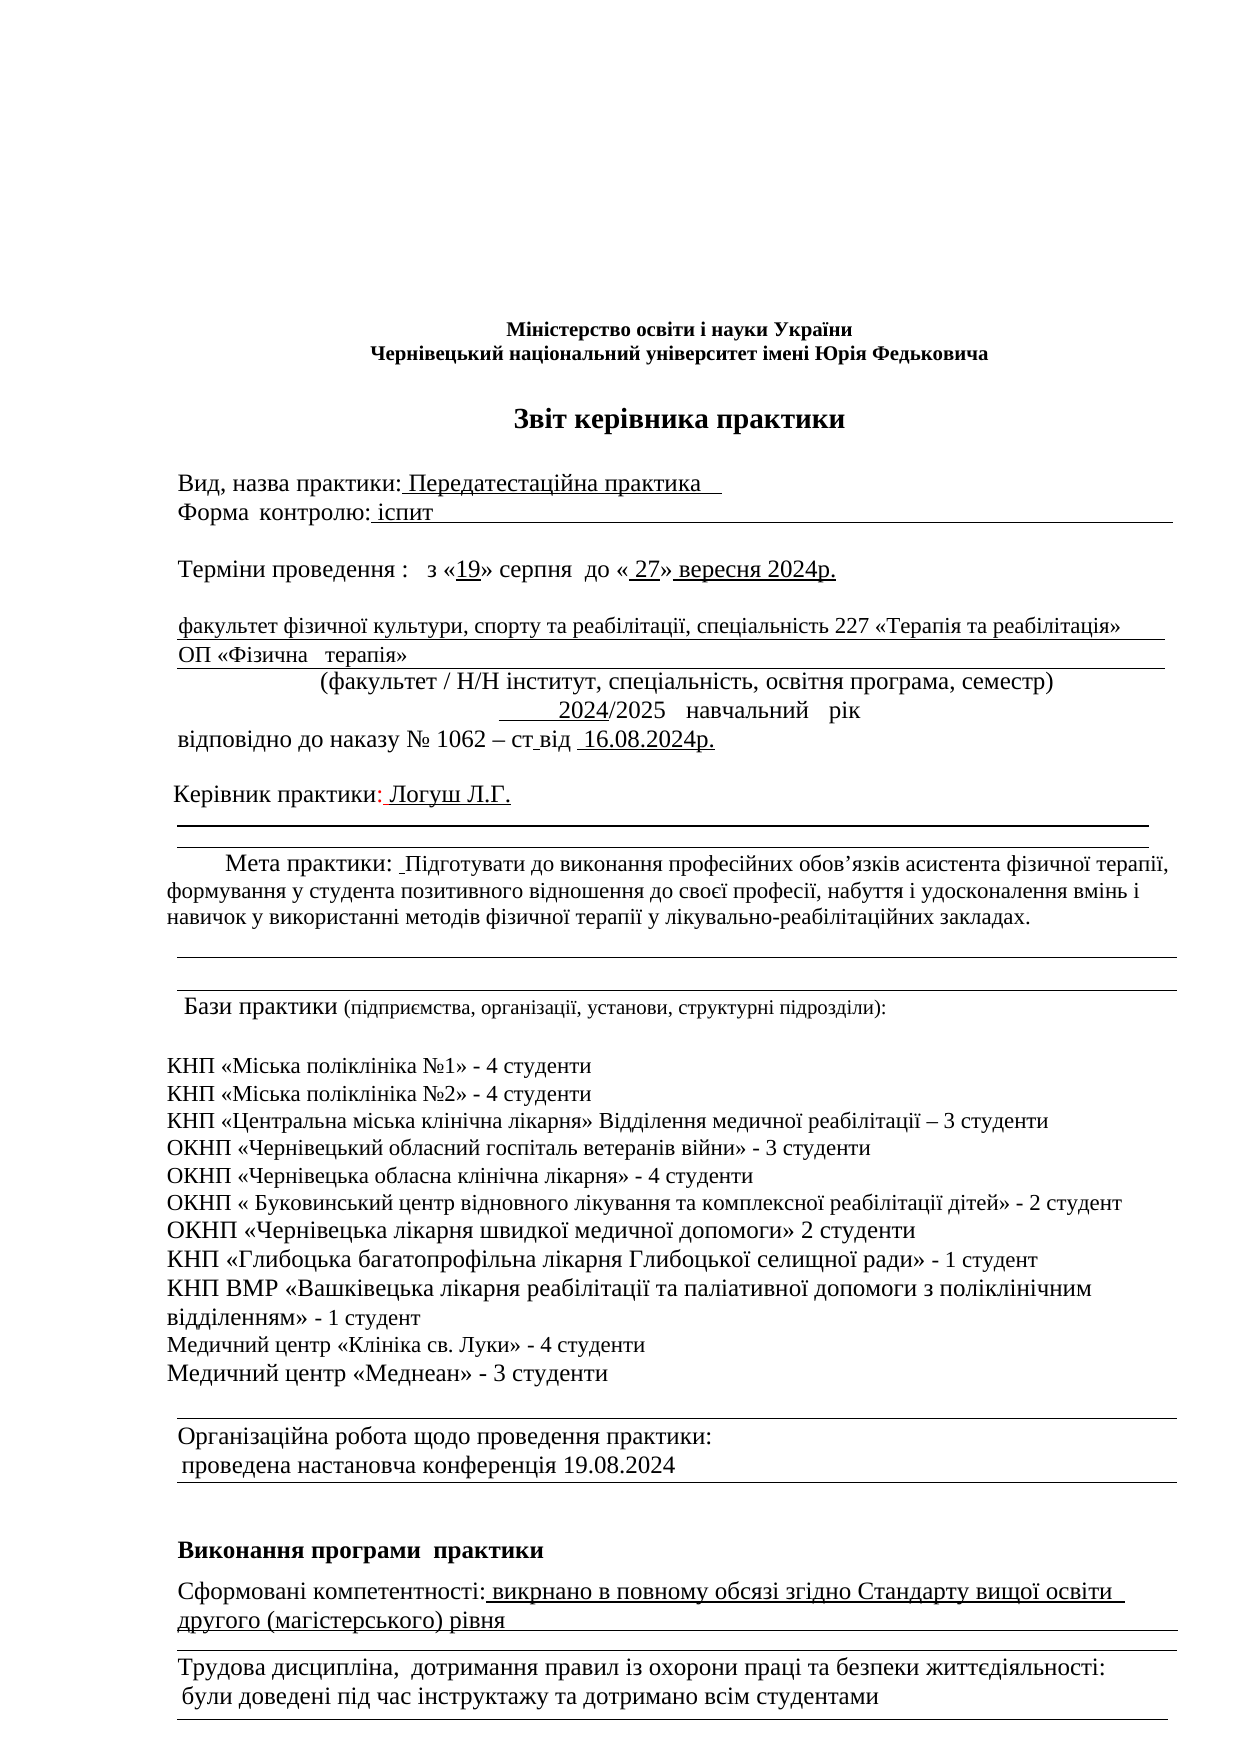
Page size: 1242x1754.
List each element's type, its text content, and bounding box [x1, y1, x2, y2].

text ОКНП «Чернівецька лікарня швидкої медичної допомоги» 2 студенти [167, 1215, 1202, 1244]
text Бази практики (підприємства, організації, установи, структурні підрозділи): [177, 929, 1182, 1020]
text КНП «Глибоцька багатопрофільна лікарня Глибоцької селищної ради» - 1 студент [167, 1244, 1202, 1273]
text Терміни проведення : з «19» серпня до « 27» вересня 2024р. [177, 554, 1178, 583]
text Виконання програми практики [177, 1535, 1202, 1564]
text ОП «Фізична терапія» [167, 638, 1202, 667]
text Медичний центр «Меднеан» - 3 студенти [167, 1358, 1202, 1386]
subtitle Міністерство освіти і науки України [214, 317, 1144, 341]
text Мета практики: Підготувати до виконання професійних обов’язків асистента фізичної терапії, формування у студента позитивного відношення до своєї професії, набуття і удосконалення вмінь і навичок у використанні методів фізичної терапії у лікувально-реабілітаційних закладах. [167, 807, 1202, 929]
text ОКНП «Чернівецький обласний госпіталь ветеранів війни» - 3 студенти [167, 1134, 1202, 1161]
subtitle Звіт керівника практики [214, 401, 1144, 434]
text 2024/2025 навчальний рік відповідно до наказу № 1062 – ст від 16.08.2024р. [177, 695, 860, 752]
text Вид, назва практики: Передатестаційна практика [177, 468, 1178, 497]
text ОКНП « Буковинський центр відновного лікування та комплексної реабілітації дітей» - 2 студент [167, 1189, 1202, 1215]
text Форма контролю: іспит [177, 497, 1178, 525]
text факультет фізичної культури, спорту та реабілітації, спеціальність 227 «Терапія та реабілітація» [167, 612, 1202, 638]
text Трудова дисципліна, дотримання правил із охорони праці та безпеки життєдіяльності: [177, 1647, 1202, 1681]
text Медичний центр «Клініка св. Луки» - 4 студенти [167, 1331, 1202, 1358]
text КНП «Міська поліклініка №2» - 4 студенти [167, 1080, 1202, 1106]
text КНП ВМР «Вашківецька лікарня реабілітації та паліативної допомоги з поліклінічним відділенням» - 1 студент [167, 1273, 1202, 1330]
text Керівник практики: Логуш Л.Г. [167, 779, 1202, 807]
text ОКНП «Чернівецька обласна клінічна лікарня» - 4 студенти [167, 1162, 1202, 1188]
text Організаційна робота щодо проведення практики: [177, 1417, 1202, 1449]
text КНП «Центральна міська клінічна лікарня» Відділення медичної реабілітації – 3 студенти [167, 1107, 1202, 1133]
title Чернівецький національний університет імені Юрія Федьковича [214, 341, 1144, 365]
text (факультет / Н/Н інститут, спеціальність, освітня програма, семестр) [314, 667, 1202, 695]
text КНП «Міська поліклініка №1» - 4 студенти [167, 1052, 1202, 1079]
text були доведені під час інструктажу та дотримано всім студентами [181, 1681, 1202, 1710]
text Сформовані компетентності: викрнано в повному обсязі згідно Стандарту вищої освіти другого (магістерського) рівня [177, 1576, 1202, 1634]
text проведена настановча конференція 19.08.2024 [181, 1450, 1202, 1479]
